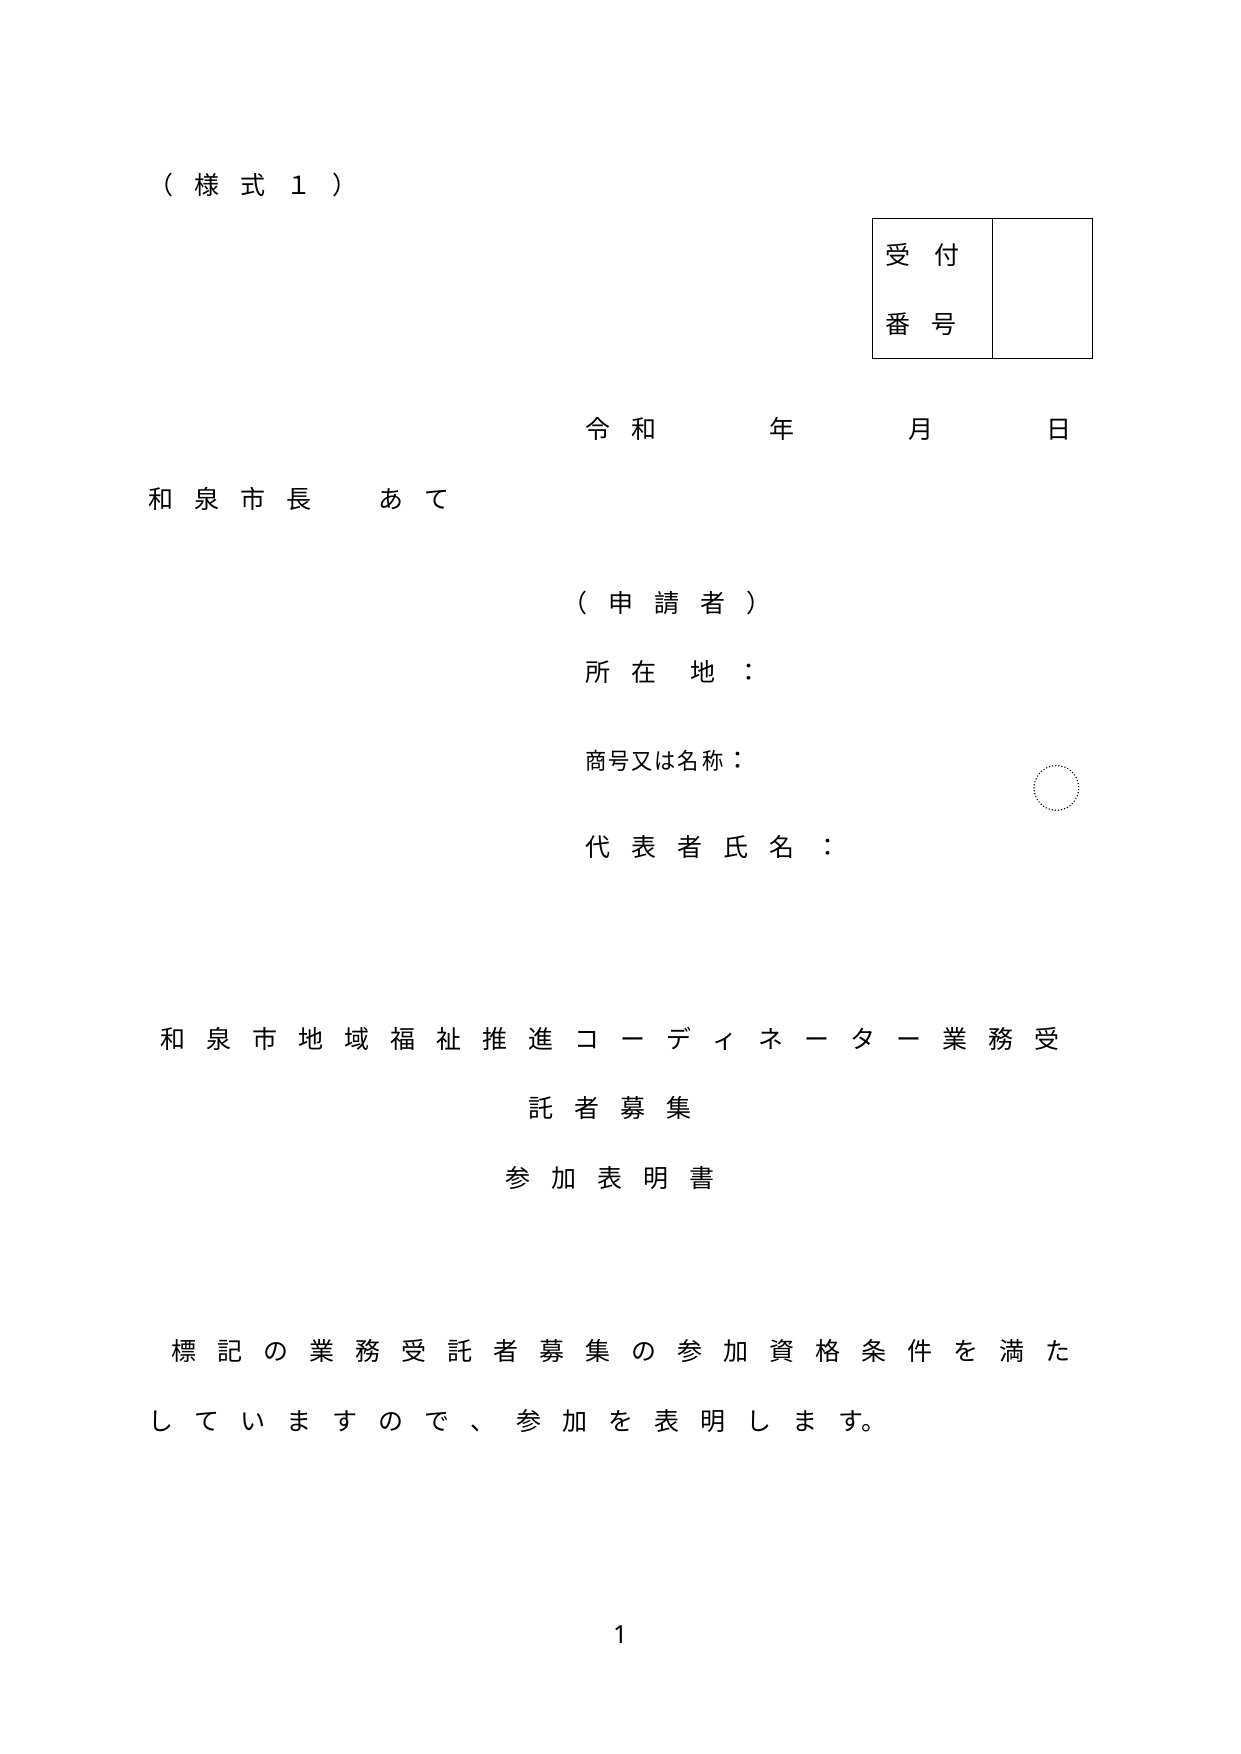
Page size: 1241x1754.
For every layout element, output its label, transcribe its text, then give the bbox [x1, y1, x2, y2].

text 和泉市長 あて [148, 463, 1092, 532]
table_header 受付番号 [873, 219, 992, 358]
text 参加表明書 [148, 1142, 1092, 1211]
text 令和 年 月 日 [148, 393, 1092, 463]
text 商号又は名称： [563, 724, 1092, 793]
text （申請者） [148, 567, 1092, 636]
text 和泉市地域福祉推進コーディネーター業務受託者募集 [148, 1003, 1092, 1142]
text 標記の業務受託者募集の参加資格条件を満たしていますので、参加を表明します。 [148, 1315, 1092, 1454]
text 代表者氏名： [563, 811, 1092, 881]
text （様式１） [148, 148, 1092, 218]
text 所在地： [563, 636, 1092, 706]
table_header [993, 219, 1092, 358]
